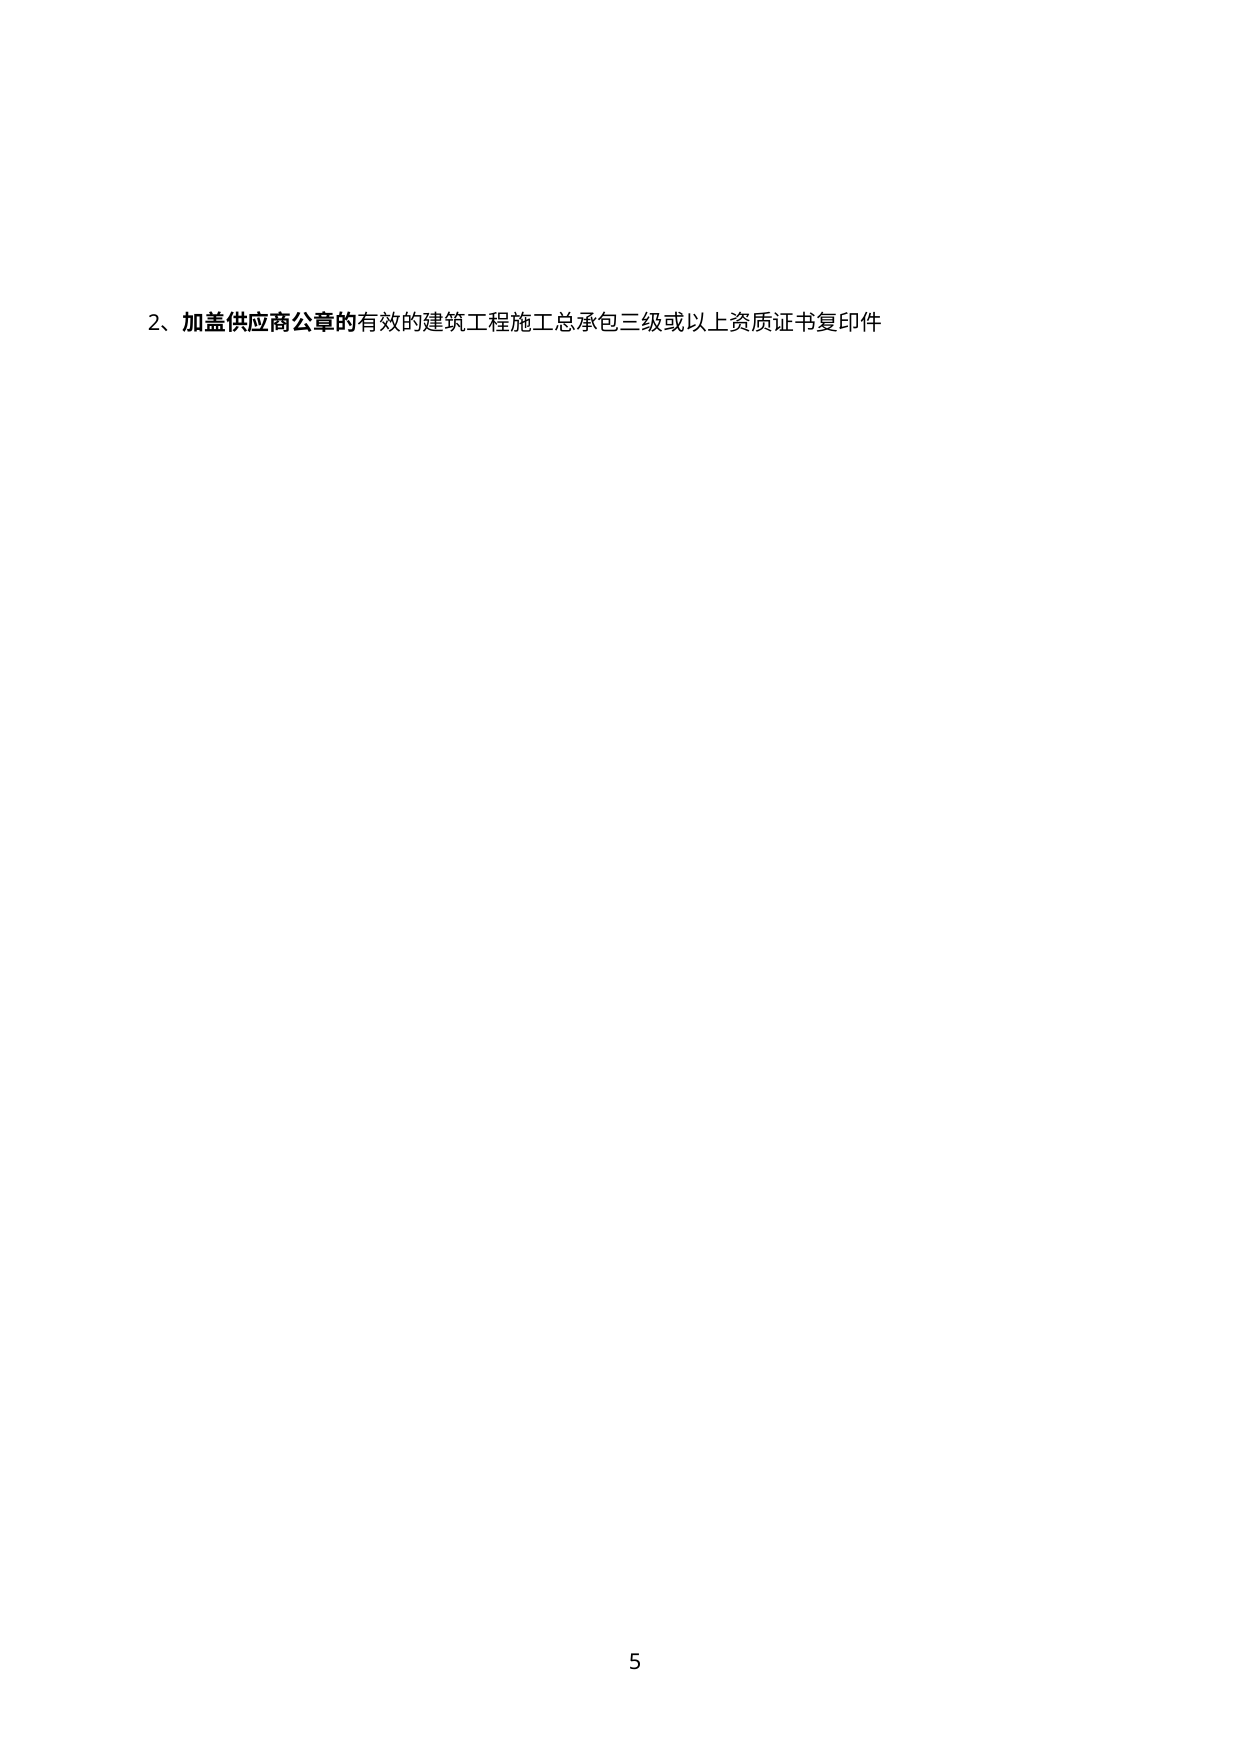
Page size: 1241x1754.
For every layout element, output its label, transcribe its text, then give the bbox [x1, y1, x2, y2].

text 2、加盖供应商公章的有效的建筑工程施工总承包三级或以上资质证书复印件 [148, 305, 1122, 337]
